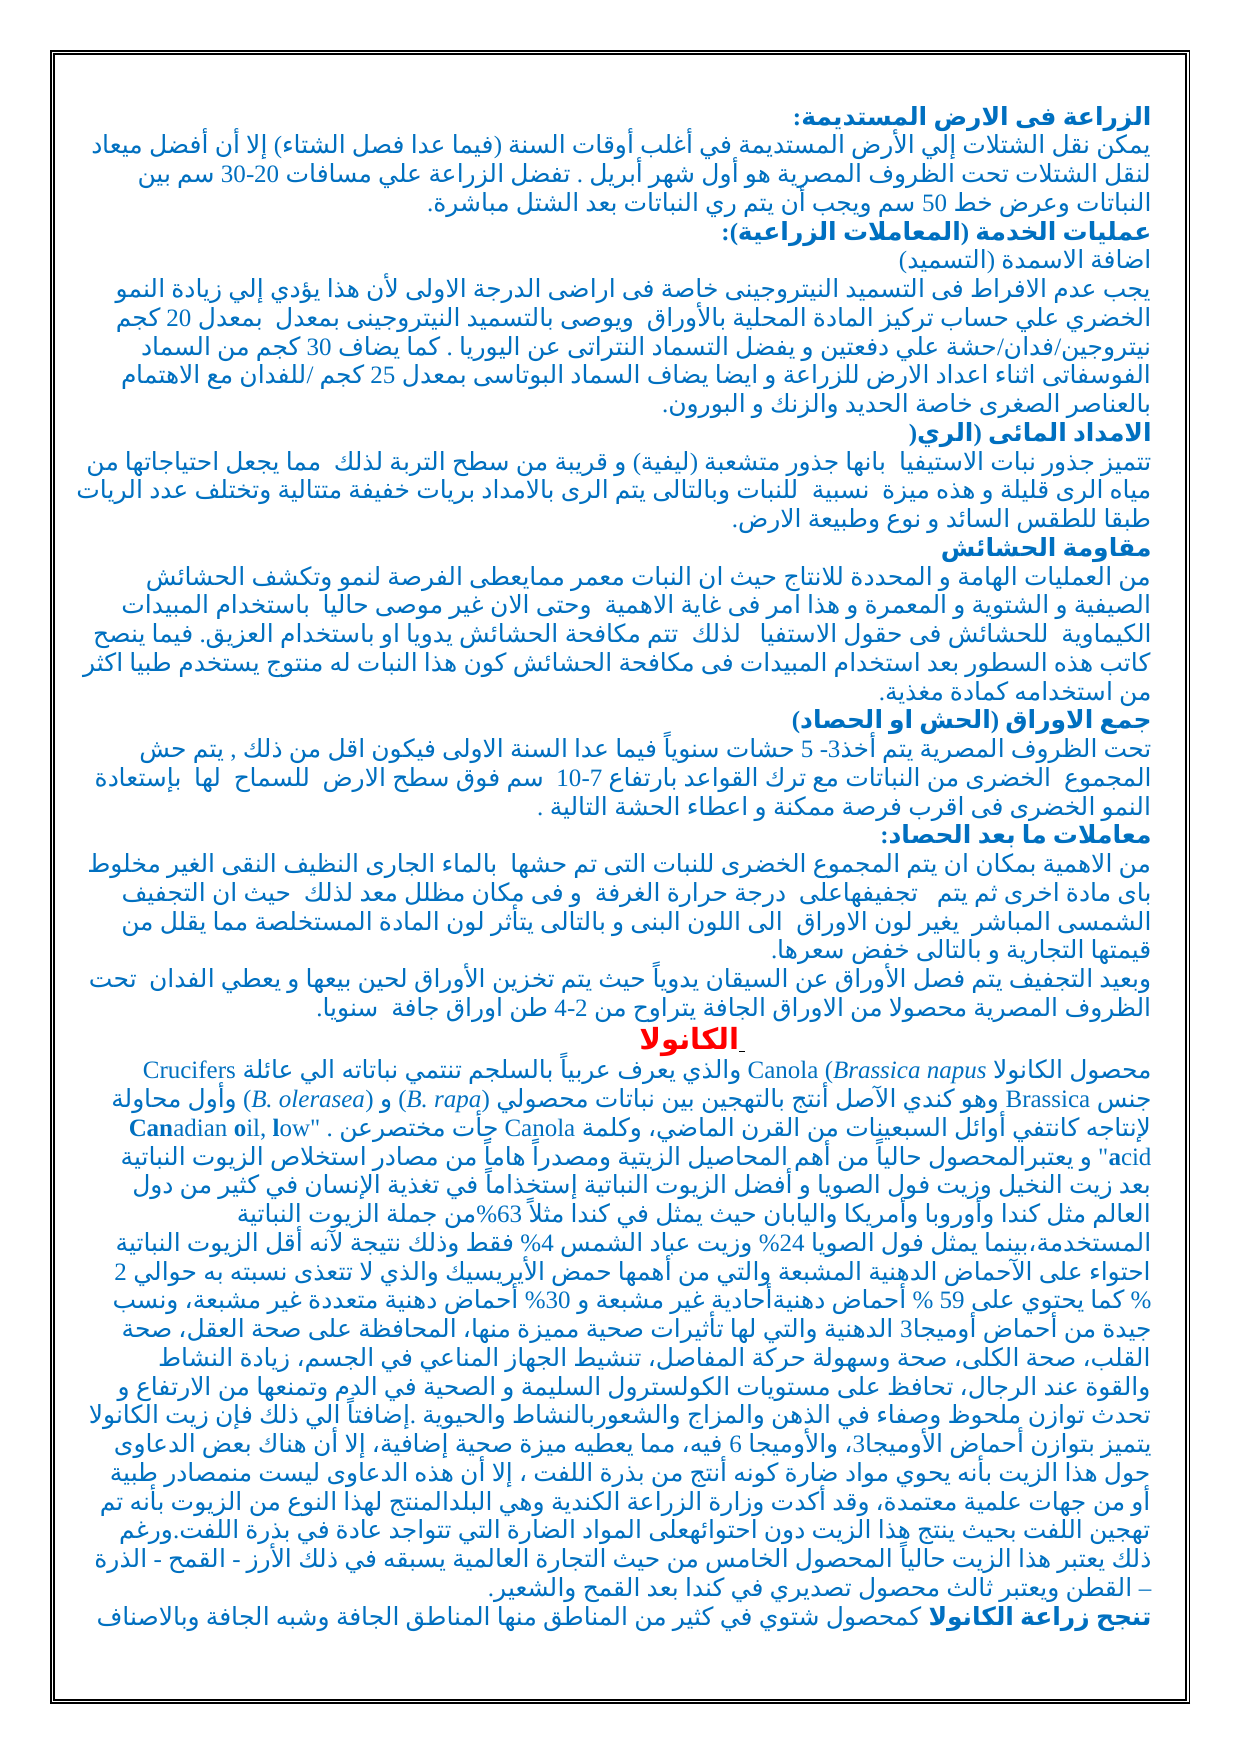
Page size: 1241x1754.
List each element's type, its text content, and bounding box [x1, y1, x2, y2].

text الزراعة فى الارض المستديمة: [74, 102, 1152, 131]
text عمليات الخدمة (المعاملات الزراعية): [74, 217, 1152, 246]
text اضافة الاسمدة (التسميد) [74, 246, 1152, 274]
text من العمليات الهامة و المحددة للانتاج حيث ان النبات معمر ممايعطى الفرصة لنمو وتكشف الحشائش الصيفية و الشتوية و المعمرة و هذا امر فى غاية الاهمية وحتى الان غير موصى حاليا باستخدام المبيدات الكيماوية للحشائش فى حقول الاستفيا لذلك تتم مكافحة الحشائش يدويا او باستخدام العزيق. فيما ينصح كاتب هذه السطور بعد استخدام المبيدات فى مكافحة الحشائش كون هذا النبات له منتوج يستخدم طبيا اكثر من استخدامه كمادة مغذية. [74, 562, 1152, 706]
text جمع الاوراق (الحش او الحصاد) [74, 706, 1152, 734]
text الكانولا [89, 1022, 1152, 1055]
text تحت الظروف المصرية يتم أخذ3- 5 حشات سنوياً فيما عدا السنة الاولى فيكون اقل من ذلك , يتم حش المجموع الخضرى من النباتات مع ترك القواعد بارتفاع 7-10 سم فوق سطح الارض للسماح لها بإستعادة النمو الخضرى فى اقرب فرصة ممكنة و اعطاء الحشة التالية . [74, 734, 1152, 821]
text يجب عدم الافراط فى التسميد النيتروجينى خاصة فى اراضى الدرجة الاولى لأن هذا يؤدي إلي زيادة النمو الخضري علي حساب تركيز المادة المحلية بالأوراق ويوصى بالتسميد النيتروجينى بمعدل بمعدل 20 كجم نيتروجين/فدان/حشة علي دفعتين و يفضل التسماد النتراتى عن اليوريا . كما يضاف 30 كجم من السماد الفوسفاتى اثناء اعداد الارض للزراعة و ايضا يضاف السماد البوتاسى بمعدل 25 كجم /للفدان مع الاهتمام بالعناصر الصغرى خاصة الحديد والزنك و البورون. [74, 274, 1152, 418]
text تتميز جذور نبات الاستيفيا بانها جذور متشعبة (ليفية) و قريبة من سطح التربة لذلك مما يجعل احتياجاتها من مياه الرى قليلة و هذه ميزة نسبية للنبات وبالتالى يتم الرى بالامداد بريات خفيفة متتالية وتختلف عدد الريات طبقا للطقس السائد و نوع وطبيعة الارض. [74, 447, 1152, 533]
text معاملات ما بعد الحصاد: [74, 821, 1152, 849]
text من الاهمية بمكان ان يتم المجموع الخضرى للنبات التى تم حشها بالماء الجارى النظيف النقى الغير مخلوط باى مادة اخرى ثم يتم تجفيفهاعلى درجة حرارة الغرفة و فى مكان مظلل معد لذلك حيث ان التجفيف الشمسى المباشر يغير لون الاوراق الى اللون البنى و بالتالى يتأثر لون المادة المستخلصة مما يقلل من قيمتها التجارية و بالتالى خفض سعرها. [74, 849, 1152, 964]
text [89, 1055, 1152, 1630]
text مقاومة الحشائش [74, 533, 1152, 562]
text يمكن نقل الشتلات إلي الأرض المستديمة في أغلب أوقات السنة (فيما عدا فصل الشتاء) إلا أن أفضل ميعاد لنقل الشتلات تحت الظروف المصرية هو أول شهر أبريل . تفضل الزراعة علي مسافات 20- بين النباتات وعرض خط ويجب أن يتم ري النباتات بعد الشتل مباشرة. [74, 131, 1152, 217]
text وبعيد التجفيف يتم فصل الأوراق عن السيقان يدوياً حيث يتم تخزين الأوراق لحين بيعها و يعطي الفدان تحت الظروف المصرية محصولا من الاوراق الجافة يتراوح من 2-4 طن اوراق جافة سنويا. [74, 964, 1152, 1022]
text الامداد المائى (الري( [74, 418, 1152, 447]
